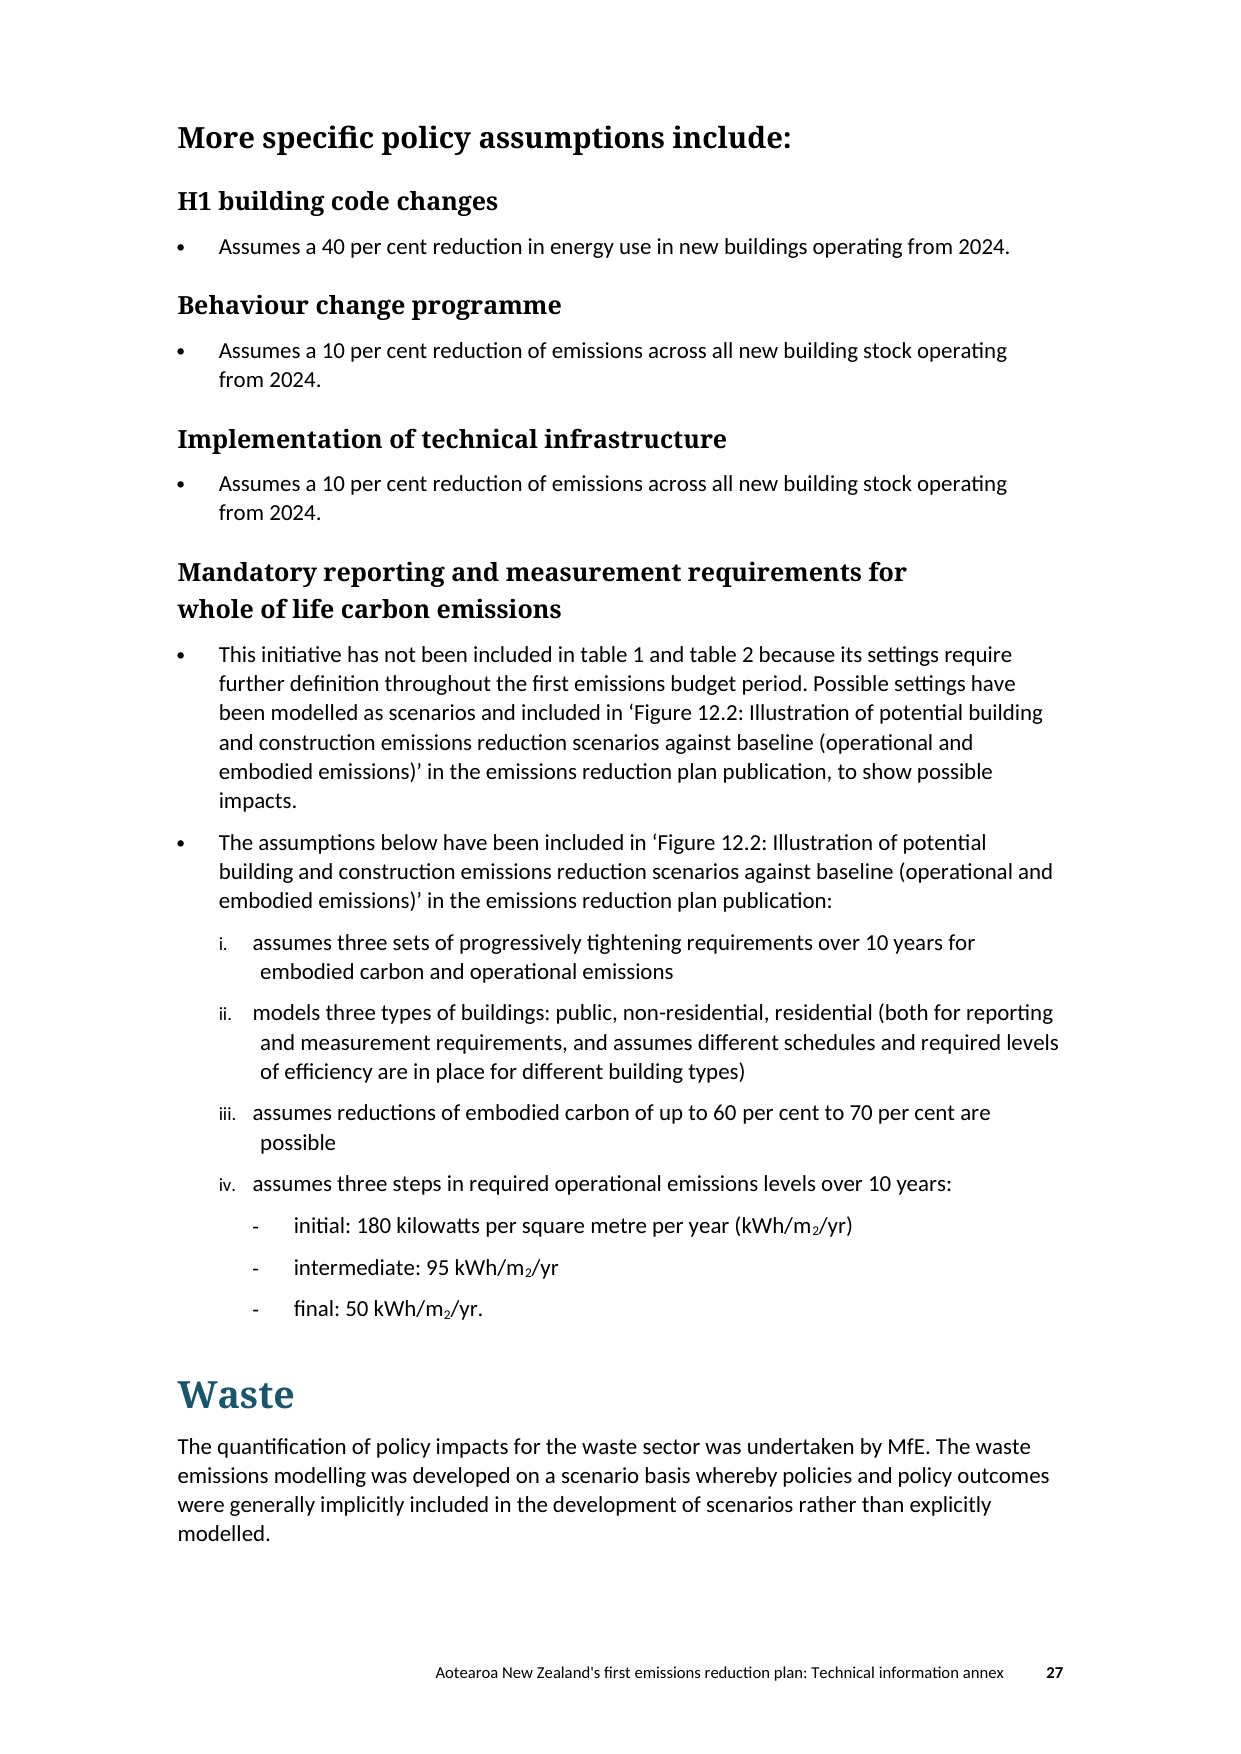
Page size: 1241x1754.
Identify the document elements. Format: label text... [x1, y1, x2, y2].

list final: 50 kWh/m2/yr. [252, 1293, 1063, 1322]
subtitle More specific policy assumptions include: [177, 118, 1063, 156]
subtitle Mandatory reporting and measurement requirements for whole of life carbon emissions [177, 551, 1063, 626]
list assumes reductions of embodied carbon of up to 60 per cent to 70 per cent are possible [218, 1097, 1063, 1156]
text Assumes a 10 per cent reduction of emissions across all new building stock operating from 2024. [177, 468, 1063, 526]
text The assumptions below have been included in ‘Figure 12.2: Illustration of potential building and construction emissions reduction scenarios against baseline (operational and embodied emissions)’ in the emissions reduction plan publication: [177, 826, 1063, 914]
list assumes three sets of progressively tightening requirements over 10 years for embodied carbon and operational emissions [218, 926, 1063, 985]
subtitle H1 building code changes [177, 181, 1063, 218]
list intermediate: 95 kWh/m2/yr [252, 1251, 1063, 1281]
list assumes three steps in required operational emissions levels over 10 years: [218, 1168, 1063, 1197]
text This initiative has not been included in table 1 and table 2 because its settings require further definition throughout the first emissions budget period. Possible settings have been modelled as scenarios and included in ‘Figure 12.2: Illustration of potential building and construction emissions reduction scenarios against baseline (operational and embodied emissions)’ in the emissions reduction plan publication, to show possible impacts. [177, 639, 1063, 814]
subtitle Waste [177, 1372, 1063, 1418]
subtitle Implementation of technical infrastructure [177, 418, 1063, 456]
list models three types of buildings: public, non-residential, residential (both for reporting and measurement requirements, and assumes different schedules and required levels of efficiency are in place for different building types) [218, 997, 1063, 1085]
subtitle Behaviour change programme [177, 285, 1063, 322]
list initial: 180 kilowatts per square metre per year (kWh/m2/yr) [252, 1210, 1063, 1239]
text Assumes a 10 per cent reduction of emissions across all new building stock operating from 2024. [177, 335, 1063, 393]
text Assumes a 40 per cent reduction in energy use in new buildings operating from 2024. [177, 231, 1063, 260]
text The quantification of policy impacts for the waste sector was undertaken by MfE. The waste emissions modelling was developed on a scenario basis whereby policies and policy outcomes were generally implicitly included in the development of scenarios rather than explicitly modelled. [177, 1431, 1063, 1547]
